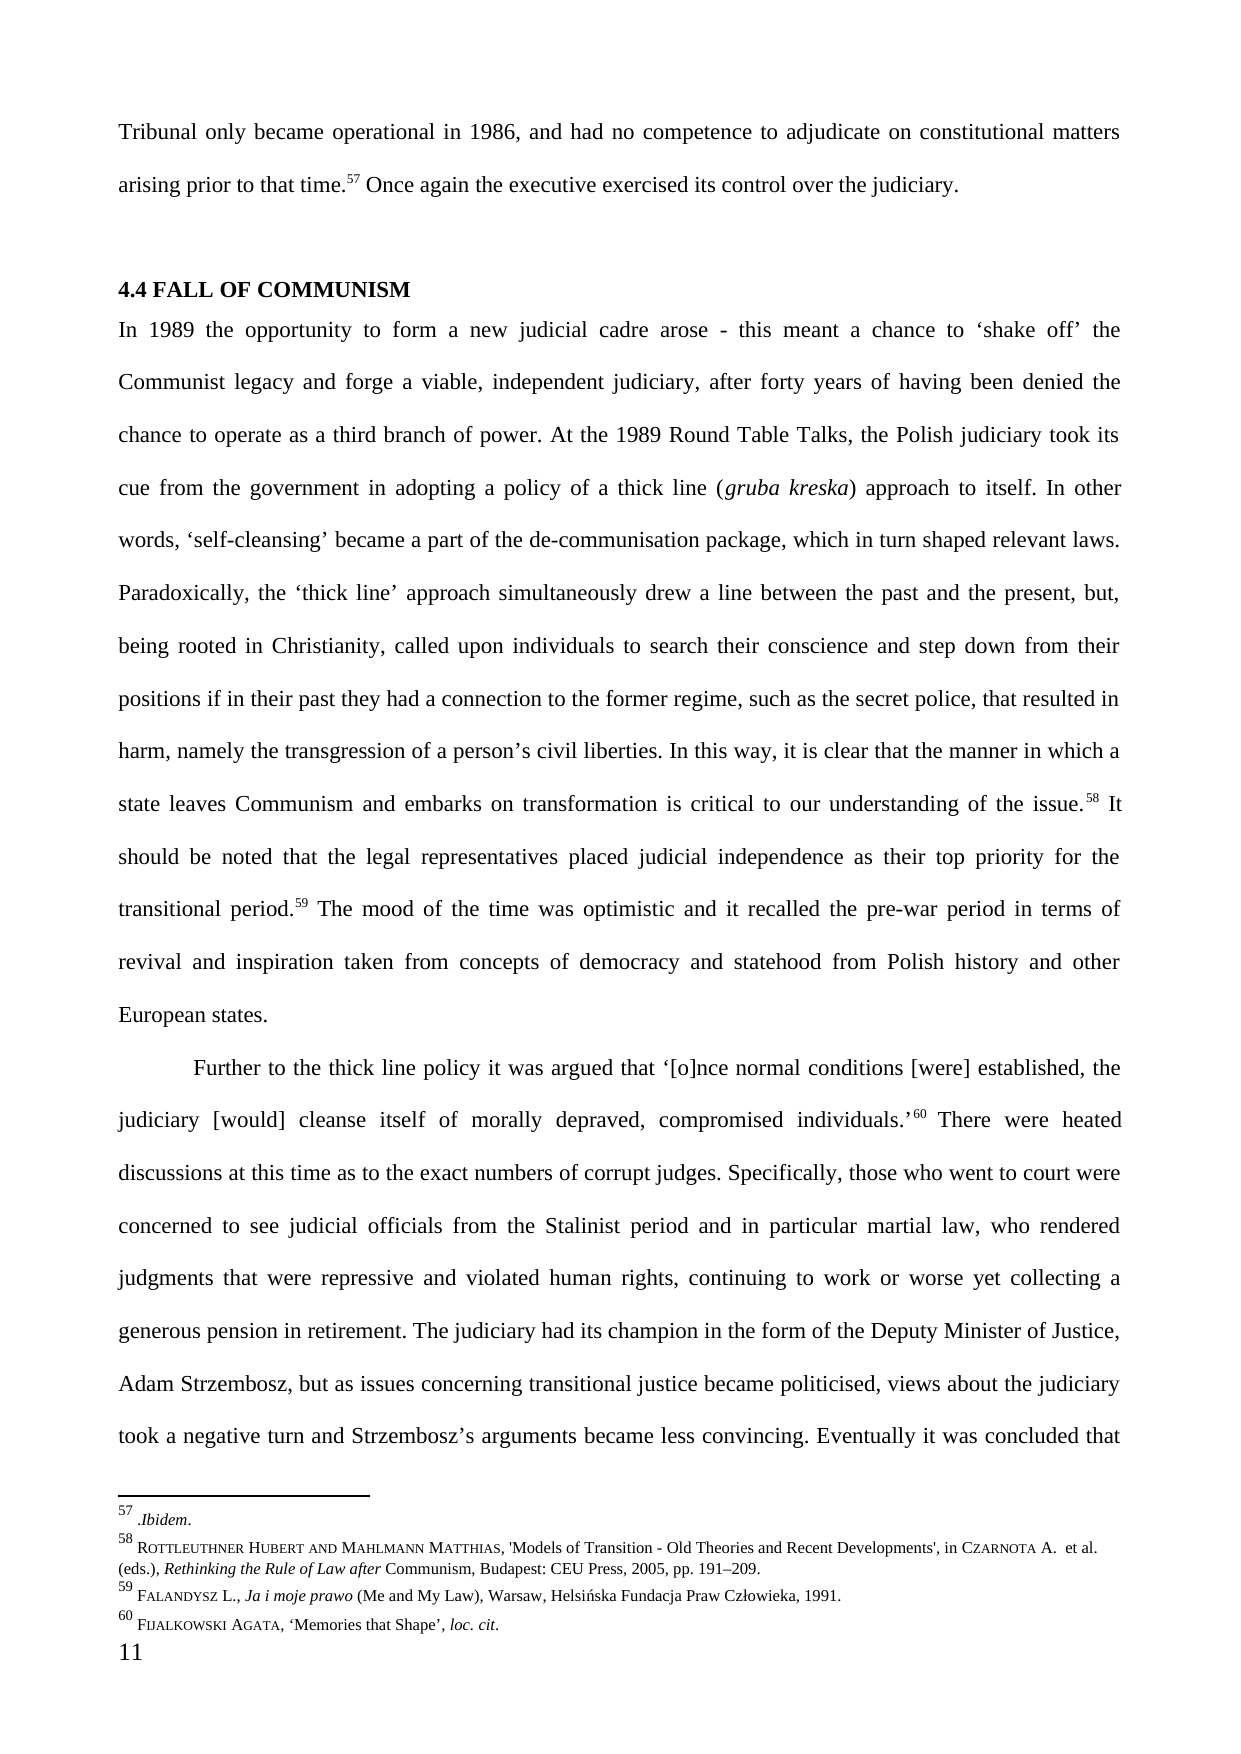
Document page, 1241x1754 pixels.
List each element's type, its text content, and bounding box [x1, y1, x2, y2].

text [118, 118, 1122, 197]
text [118, 1054, 1122, 1449]
text 4.4 FALL OF COMMUNISM [118, 276, 1122, 303]
text In 1989 the opportunity to form a new judicial cadre arose - this meant a chance to ‘shake off’ the Communist legacy and forge a viable, independent judiciary, after forty years of having been denied the chance to operate as a third branch of power. At the 1989 Round Table Talks, the Polish judiciary took its cue from the government in adopting a policy of a thick line (gruba kreska) approach to itself. In other words, ‘self-cleansing’ became a part of the de-communisation package, which in turn shaped relevant laws. Paradoxically, the ‘thick line’ approach simultaneously drew a line between the past and the present, but, being rooted in Christianity, called upon individuals to search their conscience and step down from their positions if in their past they had a connection to the former regime, such as the secret police, that resulted in harm, namely the transgression of a person’s civil liberties. In this way, it is clear that the manner in which a state leaves Communism and embarks on transformation is critical to our understanding of the issue. It should be noted that the legal representatives placed judicial independence as their top priority for the transitional period. The mood of the time was optimistic and it recalled the pre-war period in terms of revival and inspiration taken from concepts of democracy and statehood from Polish history and other European states. [118, 316, 1122, 1027]
